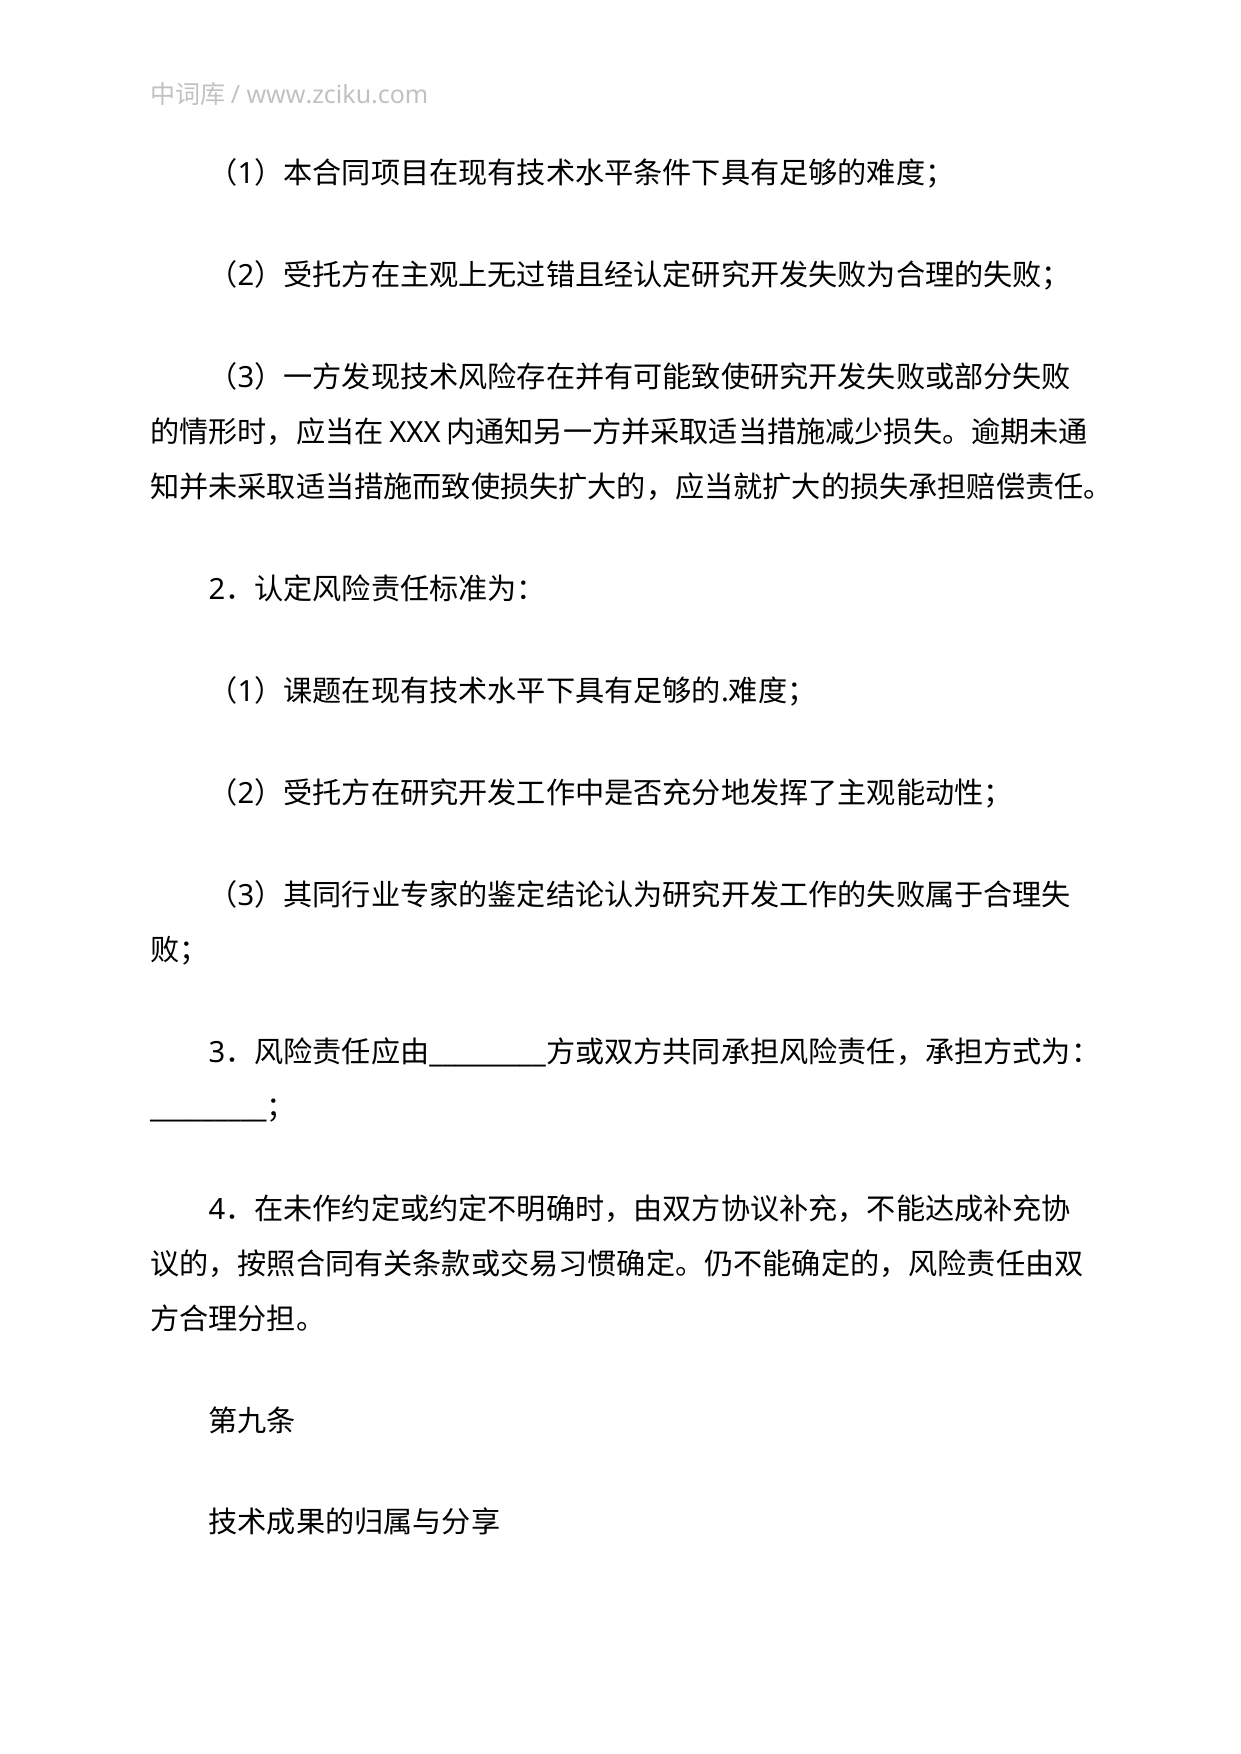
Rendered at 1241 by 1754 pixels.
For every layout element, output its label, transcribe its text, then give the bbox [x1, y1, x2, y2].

text （2）受托方在主观上无过错且经认定研究开发失败为合理的失败； [150, 252, 1090, 294]
text （3）其同行业专家的鉴定结论认为研究开发工作的失败属于合理失败； [150, 872, 1090, 969]
text （3）一方发现技术风险存在并有可能致使研究开发失败或部分失败的情形时，应当在XXX内通知另一方并采取适当措施减少损失。逾期未通知并未采取适当措施而致使损失扩大的，应当就扩大的损失承担赔偿责任。 [150, 354, 1090, 506]
text 2．认定风险责任标准为： [150, 566, 1090, 608]
text （2）受托方在研究开发工作中是否充分地发挥了主观能动性； [150, 770, 1090, 812]
text （1）课题在现有技术水平下具有足够的.难度； [150, 668, 1090, 710]
text 4．在未作约定或约定不明确时，由双方协议补充，不能达成补充协议的，按照合同有关条款或交易习惯确定。仍不能确定的，风险责任由双方合理分担。 [150, 1185, 1090, 1338]
text 第九条 [150, 1397, 1090, 1439]
text 技术成果的归属与分享 [150, 1499, 1090, 1541]
text （1）本合同项目在现有技术水平条件下具有足够的难度； [150, 150, 1090, 192]
text 3．风险责任应由_________方或双方共同承担风险责任，承担方式为：_________； [150, 1028, 1090, 1126]
